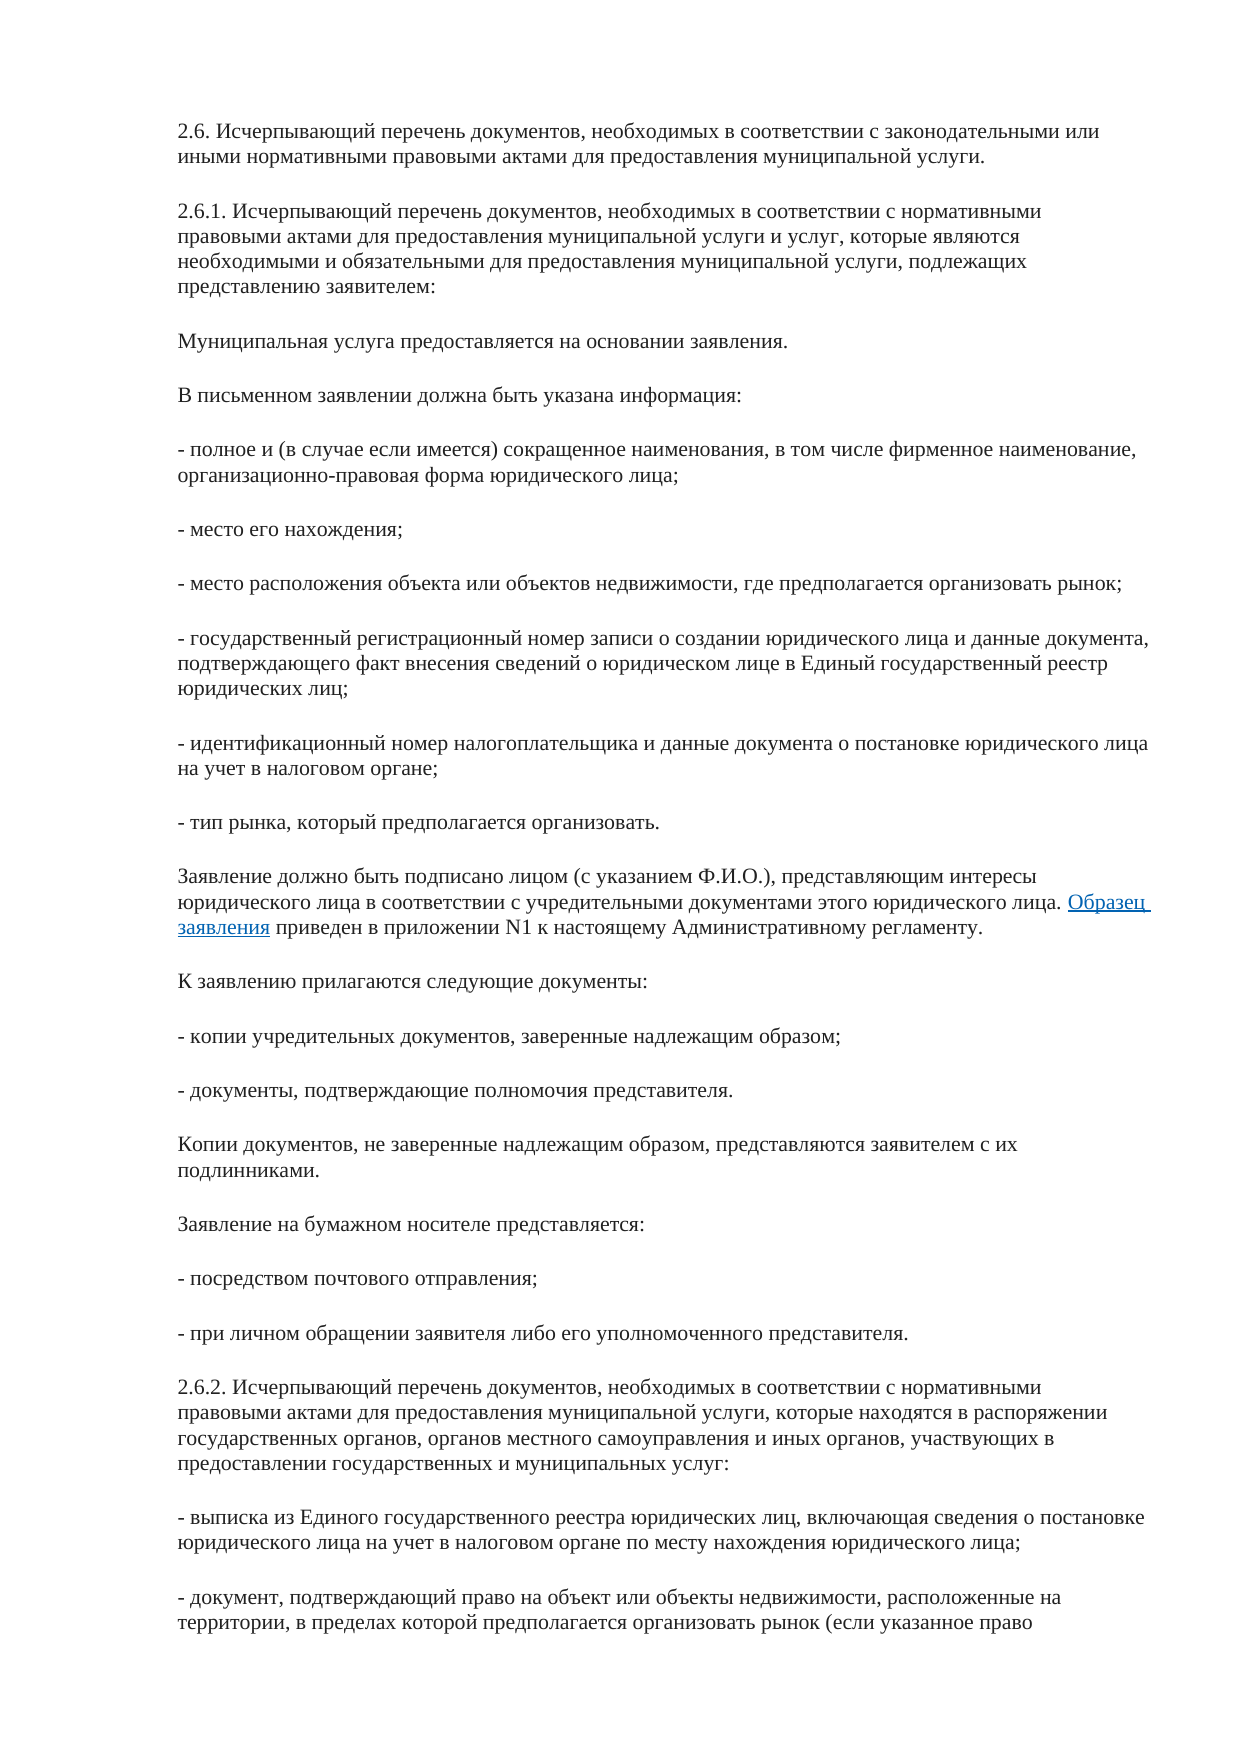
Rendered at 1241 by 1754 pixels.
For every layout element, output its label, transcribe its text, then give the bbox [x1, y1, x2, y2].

text - место его нахождения; [177, 516, 1152, 541]
text К заявлению прилагаются следующие документы: [177, 968, 1152, 993]
text - при личном обращении заявителя либо его уполномоченного представителя. [177, 1320, 1152, 1345]
text Заявление должно быть подписано лицом (с указанием Ф.И.О.), представляющим интересы юридического лица в соответствии с учредительными документами этого юридического лица. Образец заявления приведен в приложении N1 к настоящему Административному регламенту. [177, 863, 1152, 939]
text - государственный регистрационный номер записи о создании юридического лица и данные документа, подтверждающего факт внесения сведений о юридическом лице в Единый государственный реестр юридических лиц; [177, 625, 1152, 700]
text - место расположения объекта или объектов недвижимости, где предполагается организовать рынок; [177, 570, 1152, 596]
text - тип рынка, который предполагается организовать. [177, 809, 1152, 834]
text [177, 1584, 1152, 1634]
text Муниципальная услуга предоставляется на основании заявления. [177, 328, 1152, 353]
text - идентификационный номер налогоплательщика и данные документа о постановке юридического лица на учет в налоговом органе; [177, 729, 1152, 780]
text В письменном заявлении должна быть указана информация: [177, 382, 1152, 407]
text - посредством почтового отправления; [177, 1265, 1152, 1291]
text - выписка из Единого государственного реестра юридических лиц, включающая сведения о постановке юридического лица на учет в налоговом органе по месту нахождения юридического лица; [177, 1504, 1152, 1554]
text 2.6.2. Исчерпывающий перечень документов, необходимых в соответствии с нормативными правовыми актами для предоставления муниципальной услуги, которые находятся в распоряжении государственных органов, органов местного самоуправления и иных органов, участвующих в предоставлении государственных и муниципальных услуг: [177, 1374, 1152, 1475]
text - документы, подтверждающие полномочия представителя. [177, 1077, 1152, 1102]
text - копии учредительных документов, заверенные надлежащим образом; [177, 1023, 1152, 1048]
text Копии документов, не заверенные надлежащим образом, представляются заявителем с их подлинниками. [177, 1131, 1152, 1182]
text - полное и (в случае если имеется) сокращенное наименования, в том числе фирменное наименование, организационно-правовая форма юридического лица; [177, 436, 1152, 487]
text 2.6. Исчерпывающий перечень документов, необходимых в соответствии с законодательными или иными нормативными правовыми актами для предоставления муниципальной услуги. [177, 118, 1152, 168]
text Заявление на бумажном носителе представляется: [177, 1211, 1152, 1236]
text 2.6.1. Исчерпывающий перечень документов, необходимых в соответствии с нормативными правовыми актами для предоставления муниципальной услуги и услуг, которые являются необходимыми и обязательными для предоставления муниципальной услуги, подлежащих представлению заявителем: [177, 198, 1152, 298]
